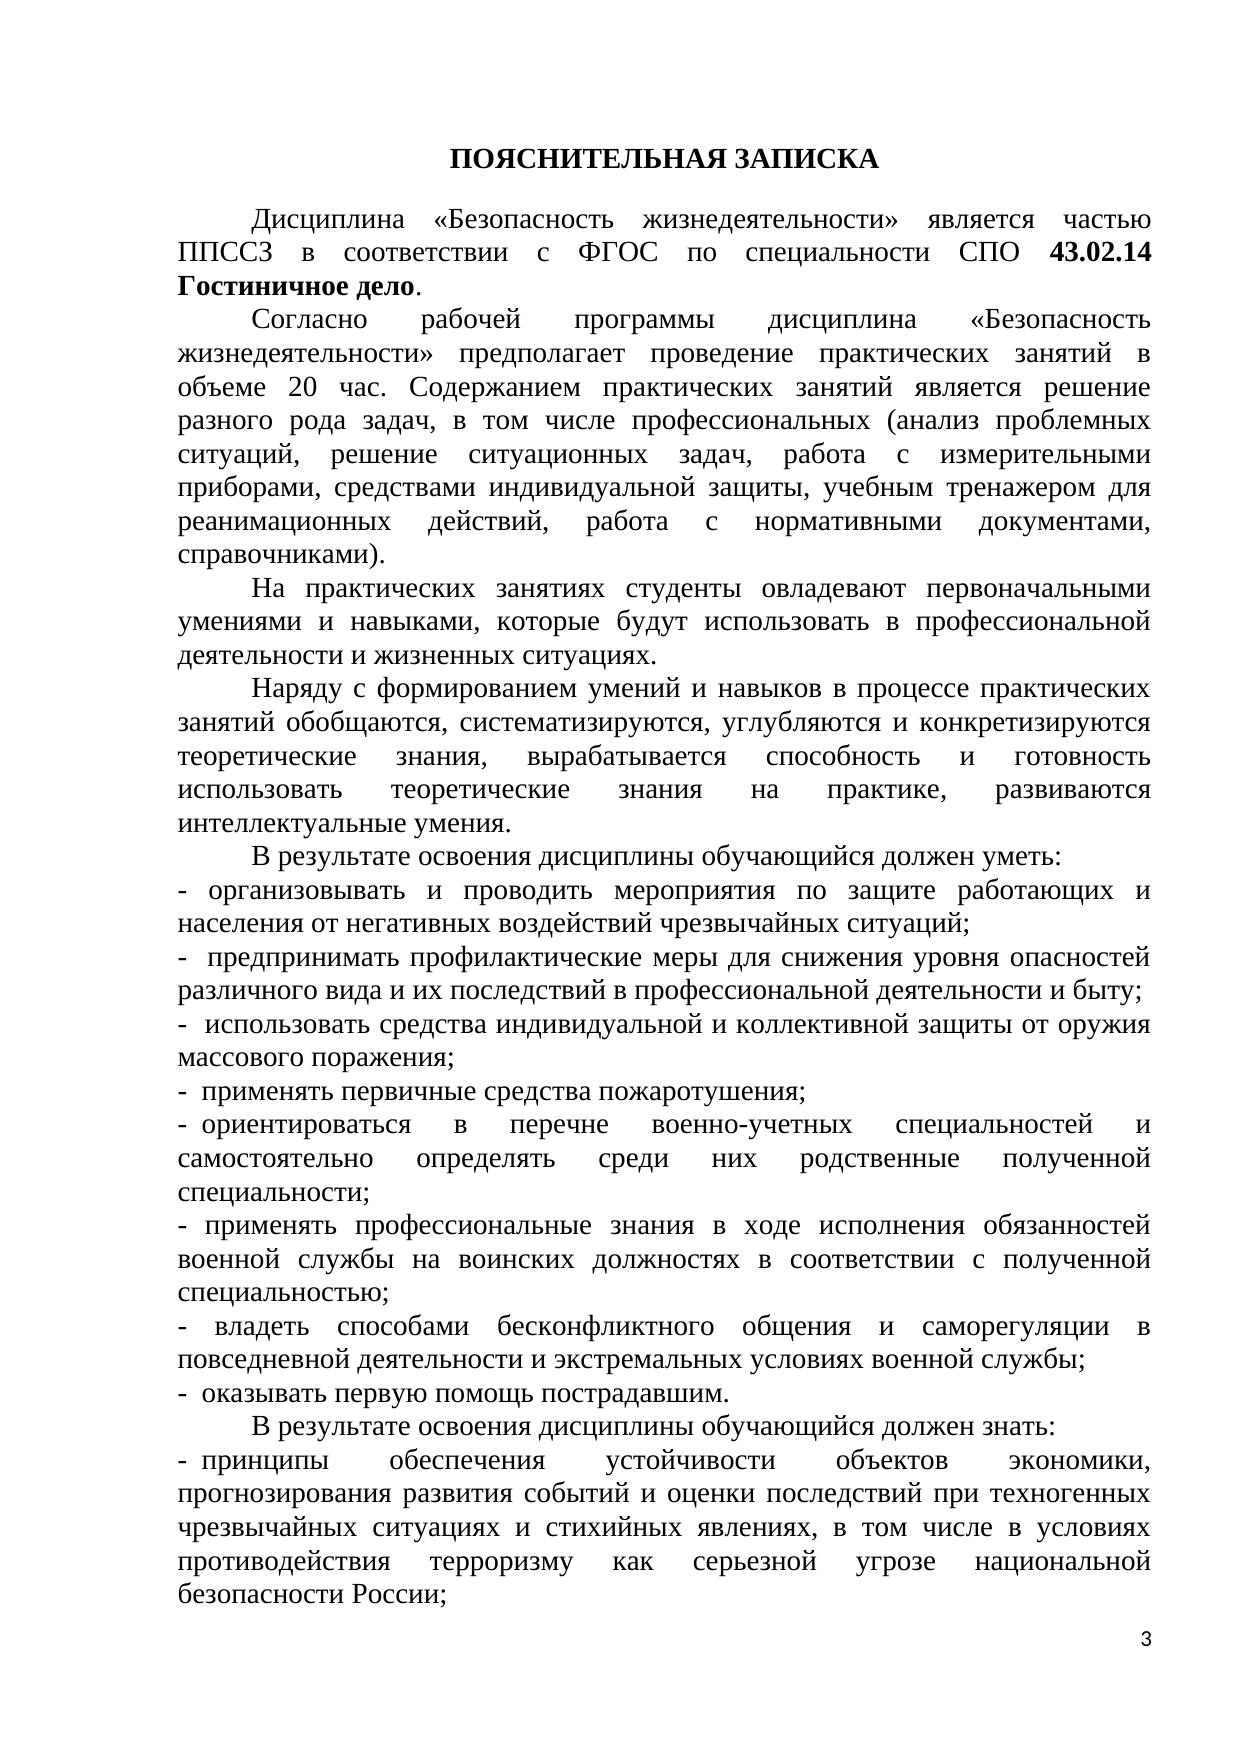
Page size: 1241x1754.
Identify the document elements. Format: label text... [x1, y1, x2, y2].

text - предпринимать профилактические меры для снижения уровня опасностей различного вида и их последствий в профессиональной деятельности и быту; [177, 939, 1152, 1006]
text В результате освоения дисциплины обучающийся должен знать: [177, 1408, 1152, 1442]
text - применять первичные средства пожаротушения; [177, 1073, 1152, 1107]
text - оказывать первую помощь пострадавшим. [177, 1375, 1152, 1408]
text - организовывать и проводить мероприятия по защите работающих и населения от негативных воздействий чрезвычайных ситуаций; [177, 872, 1152, 939]
text -..ориентироваться в перечне военно-учетных специальностей и самостоятельно определять среди них родственные полученной специальности; [177, 1107, 1152, 1207]
text Наряду с формированием умений и навыков в процессе практических занятий обобщаются, систематизируются, углубляются и конкретизируются теоретические знания, вырабатывается способность и готовность использовать теоретические знания на практике, развиваются интеллектуальные умения. [177, 671, 1152, 838]
text - применять профессиональные знания в ходе исполнения обязанностей военной службы на воинских должностях в соответствии с полученной специальностью; [177, 1207, 1152, 1308]
text ПОЯСНИТЕЛЬНАЯ ЗАПИСКА [177, 142, 1152, 175]
text На практических занятиях студенты овладевают первоначальными умениями и навыками, которые будут использовать в профессиональной деятельности и жизненных ситуациях. [177, 570, 1152, 671]
text - владеть способами бесконфликтного общения и саморегуляции в повседневной деятельности и экстремальных условиях военной службы; [177, 1308, 1152, 1375]
text Дисциплина «Безопасность жизнедеятельности» является частью ППССЗ в соответствии с ФГОС по специальности СПО 43.02.14 Гостиничное дело. [177, 201, 1152, 302]
text - использовать средства индивидуальной и коллективной защиты от оружия массового поражения; [177, 1006, 1152, 1073]
text В результате освоения дисциплины обучающийся должен уметь: [177, 838, 1152, 872]
text -..принципы обеспечения устойчивости объектов экономики, прогнозирования развития событий и оценки последствий при техногенных чрезвычайных ситуациях и стихийных явлениях, в том числе в условиях противодействия терроризму как серьезной угрозе национальной безопасности России; [177, 1442, 1152, 1610]
text Согласно рабочей программы дисциплина «Безопасность жизнедеятельности» предполагает проведение практических занятий в объеме 20 час. Содержанием практических занятий является решение разного рода задач, в том числе профессиональных (анализ проблемных ситуаций, решение ситуационных задач, работа с измерительными приборами, средствами индивидуальной защиты, учебным тренажером для реанимационных действий, работа с нормативными документами, справочниками). [177, 302, 1152, 570]
